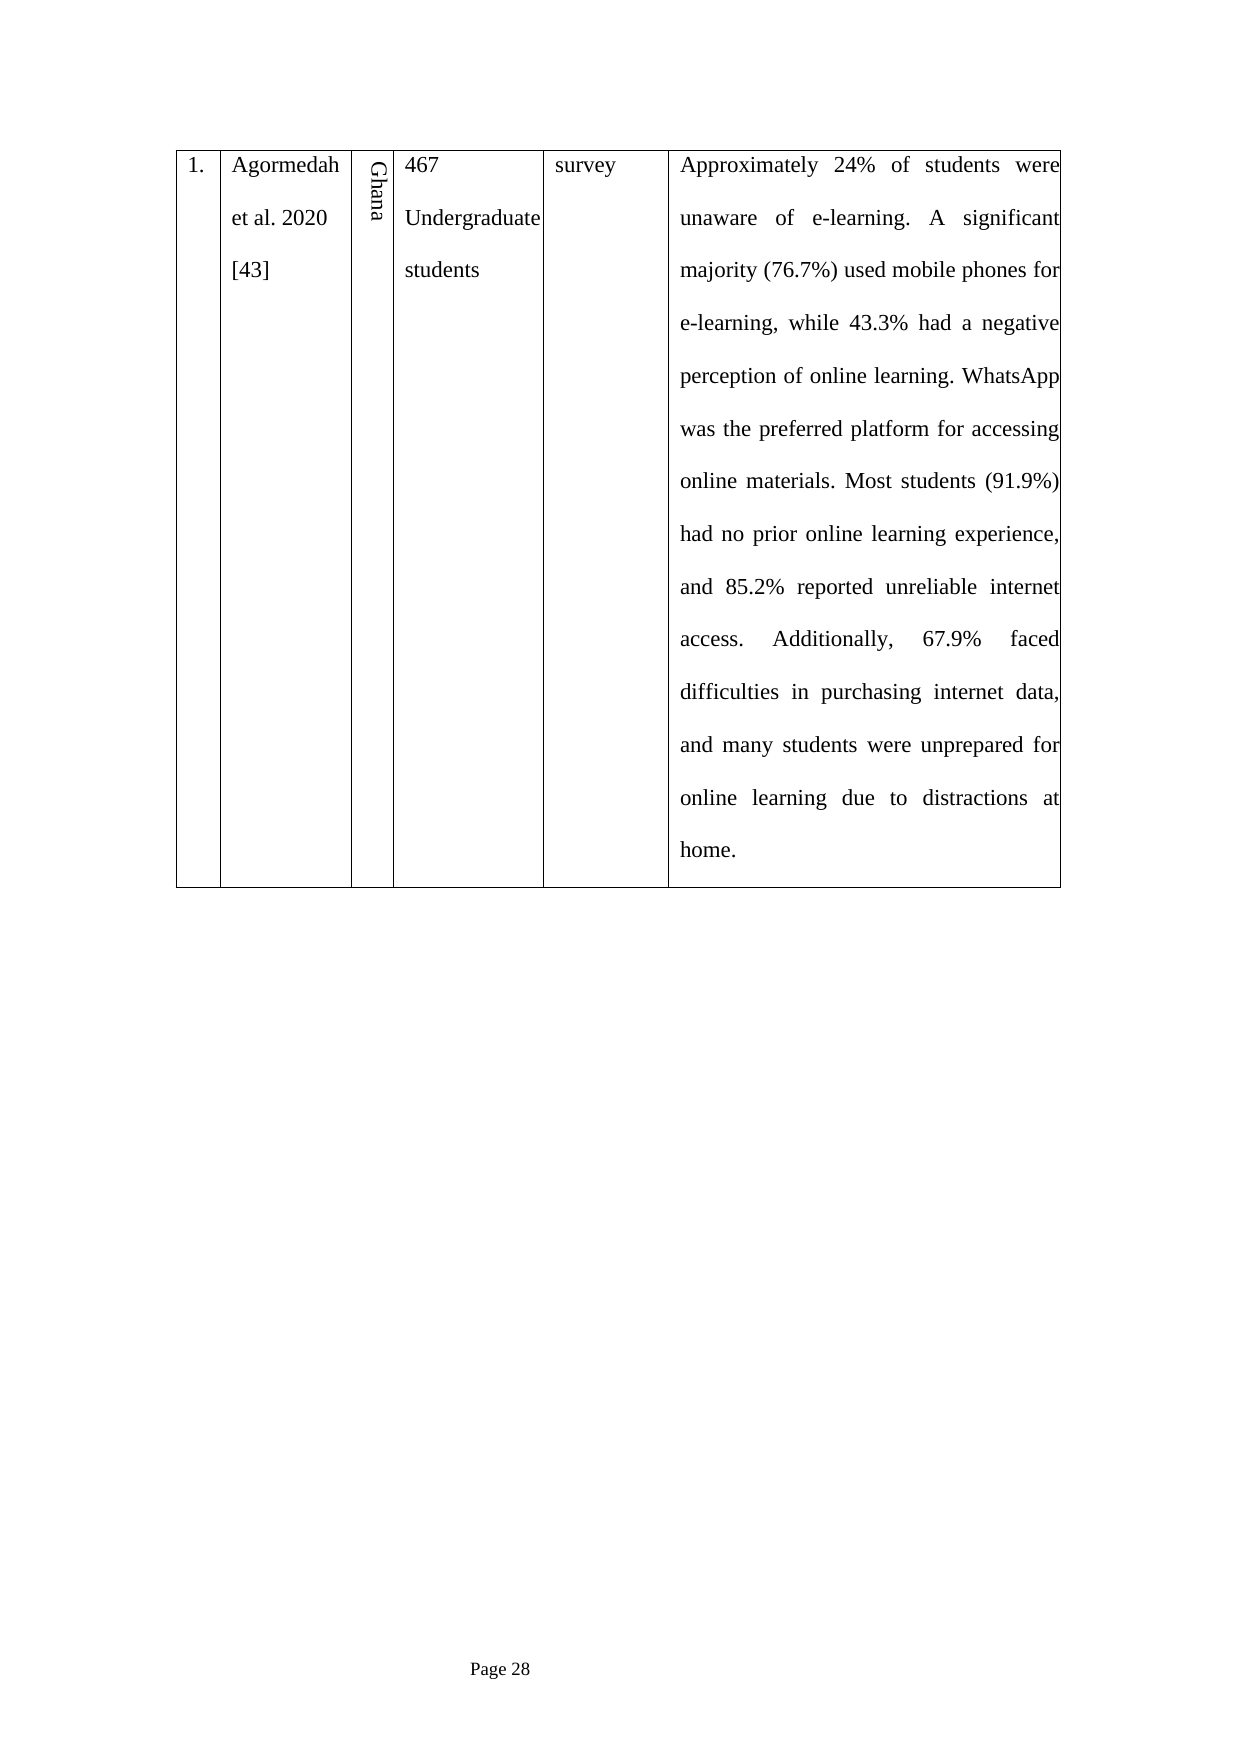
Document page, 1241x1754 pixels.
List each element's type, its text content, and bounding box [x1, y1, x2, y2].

table_cell Ghana [352, 151, 393, 887]
table_cell Agormedah et al. 2020 [43] [221, 151, 351, 887]
table_cell survey [544, 151, 668, 887]
table_cell 467 Undergraduate students [394, 151, 543, 887]
table_cell [177, 151, 220, 887]
table_cell Approximately 24% of students were unaware of e-learning. A significant majority (76.7%) used mobile phones for e-learning, while 43.3% had a negative perception of online learning. WhatsApp was the preferred platform for accessing online materials. Most students (91.9%) had no prior online learning experience, and 85.2% reported unreliable internet access. Additionally, 67.9% faced difficulties in purchasing internet data, and many students were unprepared for online learning due to distractions at home. [669, 151, 1060, 887]
